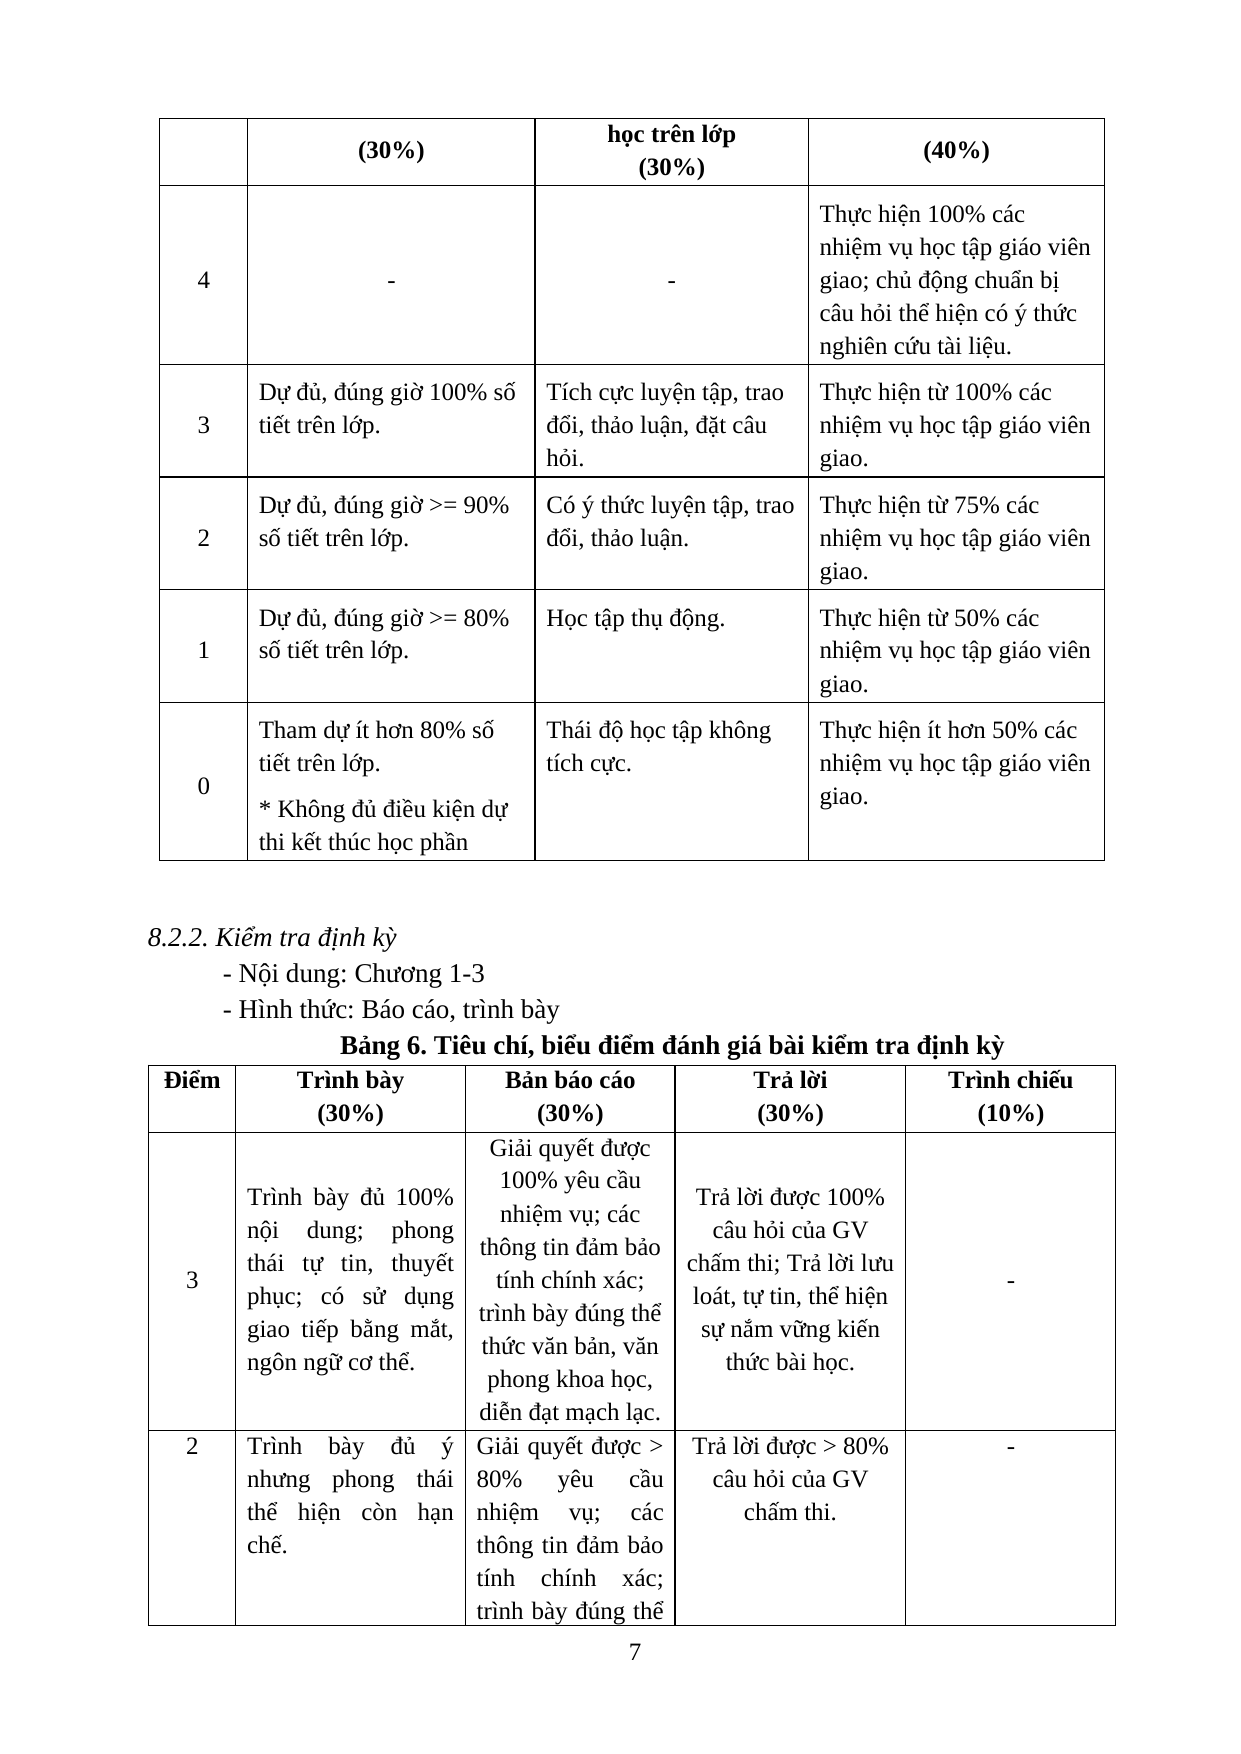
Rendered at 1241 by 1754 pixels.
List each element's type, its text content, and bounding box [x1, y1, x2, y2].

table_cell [466, 1431, 674, 1625]
table_cell Thực hiện ít hơn 50% các nhiệm vụ học tập giáo viên giao. [809, 703, 1104, 860]
table_cell 1 [160, 590, 247, 702]
table_cell Dự đủ, đúng giờ >= 80% số tiết trên lớp. [248, 590, 534, 702]
table_cell Thực hiện từ 50% các nhiệm vụ học tập giáo viên giao. [809, 590, 1104, 702]
table_cell Có ý thức luyện tập, trao đổi, thảo luận. [536, 478, 808, 589]
table_cell Dự lớp (30%) [248, 119, 534, 185]
table_cell Giải quyết được 100% yêu cầu nhiệm vụ; các thông tin đảm bảo tính chính xác; trình bày đúng thể thức văn bản, văn phong khoa học, diễn đạt mạch lạc. [466, 1133, 674, 1430]
table_header Trả lời (30%) [676, 1066, 905, 1132]
table_cell Trình bày đủ 100% nội dung; phong thái tự tin, thuyết phục; có sử dụng giao tiếp bằng mắt, ngôn ngữ cơ thể. [236, 1133, 465, 1430]
table_cell - [906, 1431, 1115, 1625]
table_cell 3 [160, 365, 247, 476]
text - Nội dung: Chương 1-3 [148, 957, 1122, 988]
text Bảng 6. Tiêu chí, biểu điểm đánh giá bài kiểm tra định kỳ [148, 1029, 1122, 1060]
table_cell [676, 1431, 905, 1625]
table_cell Dự đủ, đúng giờ 100% số tiết trên lớp. [248, 365, 534, 476]
table_cell Thực hiện từ 100% các nhiệm vụ học tập giáo viên giao. [809, 365, 1104, 476]
table_cell Tích cực luyện tập, trao đổi, thảo luận, đặt câu hỏi. [536, 365, 808, 476]
table_cell - [248, 186, 534, 364]
table_cell 0 [160, 703, 247, 860]
table_cell - [536, 186, 808, 364]
table_cell 2 [160, 478, 247, 589]
table_cell Tham dự ít hơn 80% số tiết trên lớp. * Không đủ điều kiện dự thi kết thúc học phần [248, 703, 534, 860]
text - Hình thức: Báo cáo, trình bày [148, 993, 1122, 1024]
table_cell Ý thức tự học (40%) [809, 119, 1104, 185]
table_cell Trả lời được 100% câu hỏi của GV chấm thi; Trả lời lưu loát, tự tin, thể hiện sự nắm vững kiến thức bài học. [676, 1133, 905, 1430]
table_cell Dự đủ, đúng giờ >= 90% số tiết trên lớp. [248, 478, 534, 589]
table_cell 2 [149, 1431, 235, 1625]
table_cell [536, 119, 808, 185]
table_cell Học tập thụ động. [536, 590, 808, 702]
table_cell Thái độ học tập không tích cực. [536, 703, 808, 860]
table_cell 4 [160, 186, 247, 364]
table_cell 3 [149, 1133, 235, 1430]
table_cell Thực hiện 100% các nhiệm vụ học tập giáo viên giao; chủ động chuẩn bị câu hỏi thể hiện có ý thức nghiên cứu tài liệu. [809, 186, 1104, 364]
table_header Trình bày (30%) [236, 1066, 465, 1132]
table_header Trình chiếu (10%) [906, 1066, 1115, 1132]
table_cell Thực hiện từ 75% các nhiệm vụ học tập giáo viên giao. [809, 478, 1104, 589]
table_header Điểm [149, 1066, 235, 1132]
table_header Bản báo cáo (30%) [466, 1066, 674, 1132]
text 8.2.2. Kiểm tra định kỳ [148, 922, 1122, 953]
table_cell - [906, 1133, 1115, 1430]
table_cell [236, 1431, 465, 1625]
